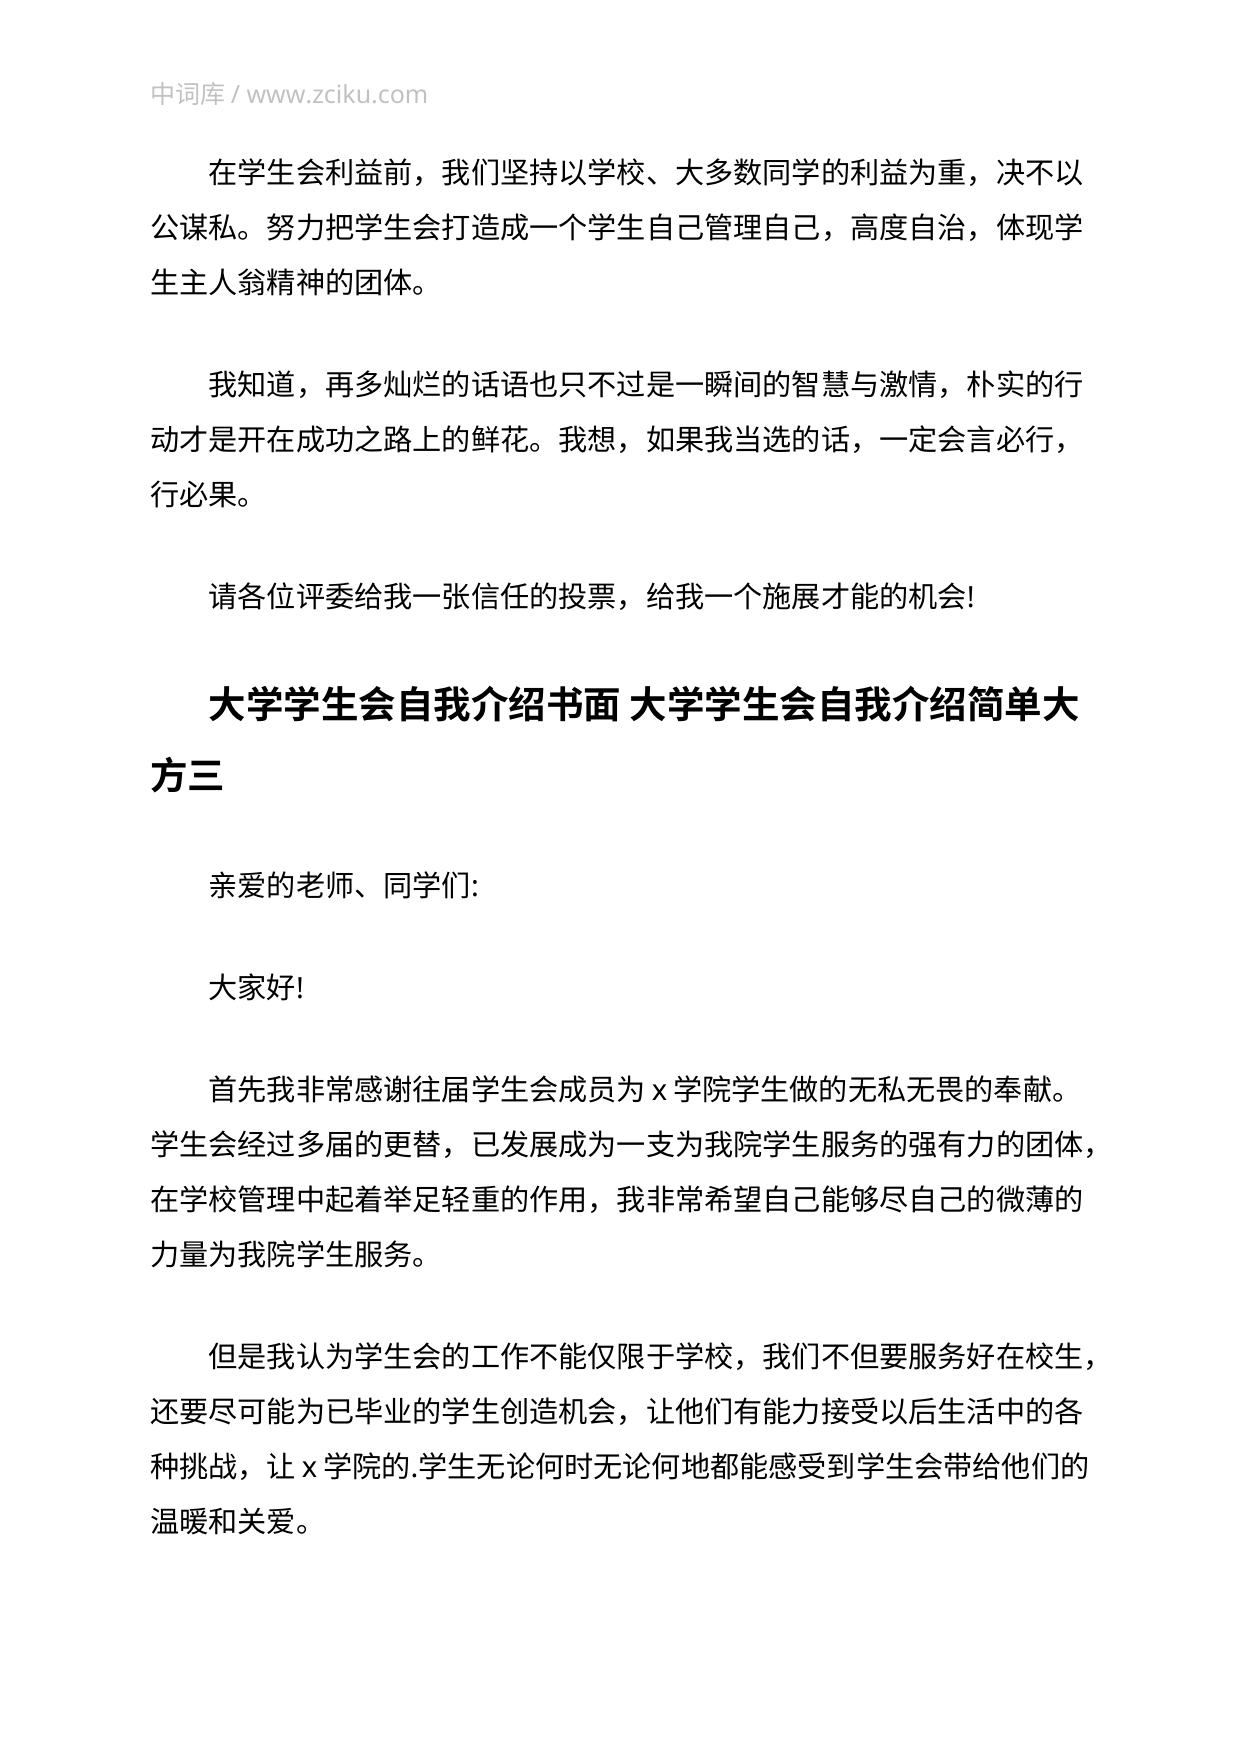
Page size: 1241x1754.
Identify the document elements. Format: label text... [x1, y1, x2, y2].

text 首先我非常感谢往届学生会成员为x学院学生做的无私无畏的奉献。学生会经过多届的更替，已发展成为一支为我院学生服务的强有力的团体，在学校管理中起着举足轻重的作用，我非常希望自己能够尽自己的微薄的力量为我院学生服务。 [150, 1067, 1090, 1274]
text 亲爱的老师、同学们: [150, 863, 1090, 905]
text 大学学生会自我介绍书面 大学学生会自我介绍简单大方三 [150, 675, 1090, 800]
text 在学生会利益前，我们坚持以学校、大多数同学的利益为重，决不以公谋私。努力把学生会打造成一个学生自己管理自己，高度自治，体现学生主人翁精神的团体。 [150, 150, 1090, 302]
text 但是我认为学生会的工作不能仅限于学校，我们不但要服务好在校生，还要尽可能为已毕业的学生创造机会，让他们有能力接受以后生活中的各种挑战，让x学院的.学生无论何时无论何地都能感受到学生会带给他们的温暖和关爱。 [150, 1333, 1090, 1541]
text 我知道，再多灿烂的话语也只不过是一瞬间的智慧与激情，朴实的行动才是开在成功之路上的鲜花。我想，如果我当选的话，一定会言必行，行必果。 [150, 362, 1090, 514]
text 大家好! [150, 965, 1090, 1007]
text 请各位评委给我一张信任的投票，给我一个施展才能的机会! [150, 573, 1090, 616]
